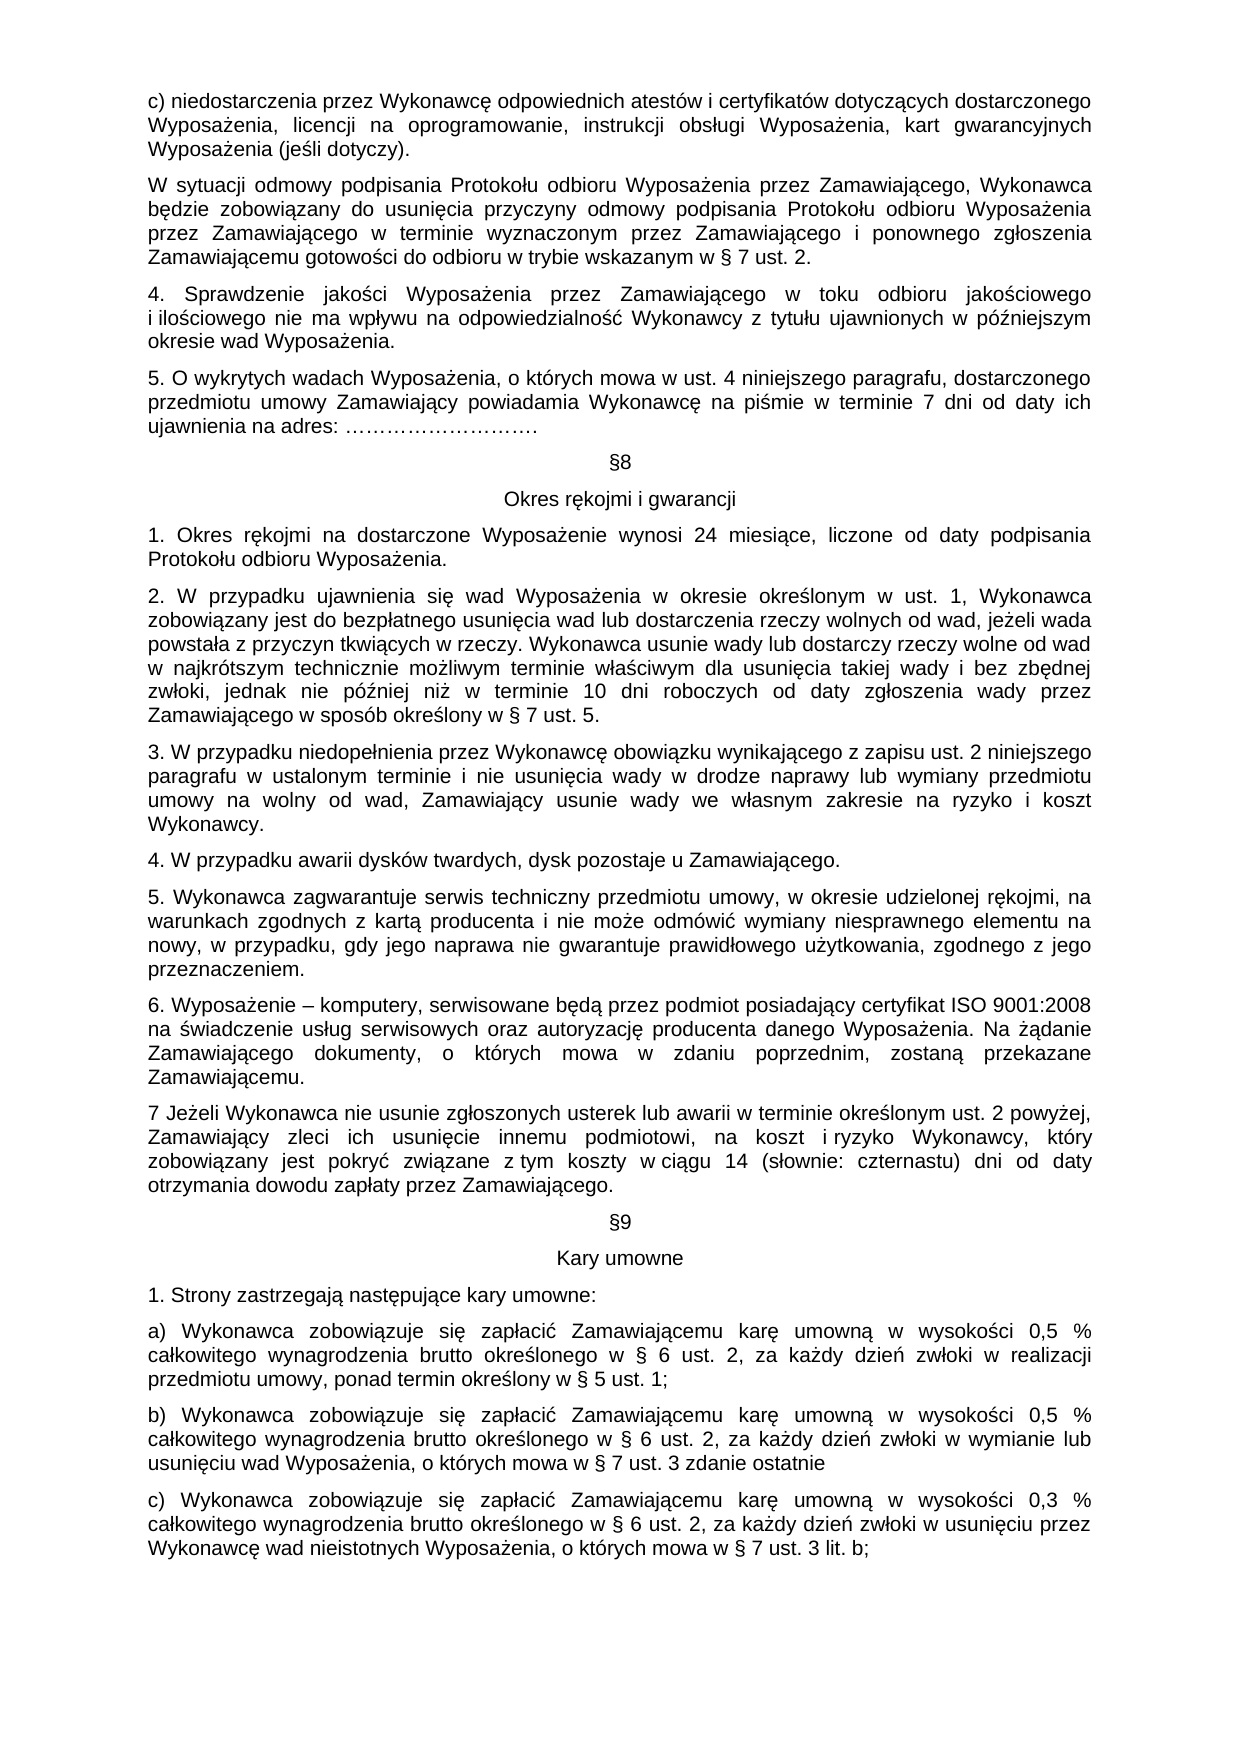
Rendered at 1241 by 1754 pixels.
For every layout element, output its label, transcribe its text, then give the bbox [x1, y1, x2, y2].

text Okres rękojmi i gwarancji [148, 487, 1093, 511]
text 6. Wyposażenie – komputery, serwisowane będą przez podmiot posiadający certyfikat ISO 9001:2008 na świadczenie usług serwisowych oraz autoryzację producenta danego Wyposażenia. Na żądanie Zamawiającego dokumenty, o których mowa w zdaniu poprzednim, zostaną przekazane Zamawiającemu. [148, 993, 1093, 1089]
text 4. Sprawdzenie jakości Wyposażenia przez Zamawiającego w toku odbioru jakościowego i ilościowego nie ma wpływu na odpowiedzialność Wykonawcy z tytułu ujawnionych w późniejszym okresie wad Wyposażenia. [148, 281, 1093, 353]
text c) Wykonawca zobowiązuje się zapłacić Zamawiającemu karę umowną w wysokości 0,3 % całkowitego wynagrodzenia brutto określonego w § 6 ust. 2, za każdy dzień zwłoki w usunięciu przez Wykonawcę wad nieistotnych Wyposażenia, o których mowa w § 7 ust. 3 lit. b; [148, 1488, 1093, 1559]
text Kary umowne [148, 1246, 1093, 1270]
text §8 [148, 450, 1093, 474]
text b) Wykonawca zobowiązuje się zapłacić Zamawiającemu karę umowną w wysokości 0,5 % całkowitego wynagrodzenia brutto określonego w § 6 ust. 2, za każdy dzień zwłoki w wymianie lub usunięciu wad Wyposażenia, o których mowa w § 7 ust. 3 zdanie ostatnie [148, 1403, 1093, 1475]
text §9 [148, 1209, 1093, 1233]
text 5. Wykonawca zagwarantuje serwis techniczny przedmiotu umowy, w okresie udzielonej rękojmi, na warunkach zgodnych z kartą producenta i nie może odmówić wymiany niesprawnego elementu na nowy, w przypadku, gdy jego naprawa nie gwarantuje prawidłowego użytkowania, zgodnego z jego przeznaczeniem. [148, 884, 1093, 980]
text 1. Okres rękojmi na dostarczone Wyposażenie wynosi 24 miesiące, liczone od daty podpisania Protokołu odbioru Wyposażenia. [148, 523, 1093, 571]
text 4. W przypadku awarii dysków twardych, dysk pozostaje u Zamawiającego. [148, 848, 1093, 872]
text 2. W przypadku ujawnienia się wad Wyposażenia w okresie określonym w ust. 1, Wykonawca zobowiązany jest do bezpłatnego usunięcia wad lub dostarczenia rzeczy wolnych od wad, jeżeli wada powstała z przyczyn tkwiących w rzeczy. Wykonawca usunie wady lub dostarczy rzeczy wolne od wad w najkrótszym technicznie możliwym terminie właściwym dla usunięcia takiej wady i bez zbędnej zwłoki, jednak nie później niż w terminie 10 dni roboczych od daty zgłoszenia wady przez Zamawiającego w sposób określony w § 7 ust. 5. [148, 583, 1093, 727]
text W sytuacji odmowy podpisania Protokołu odbioru Wyposażenia przez Zamawiającego, Wykonawca będzie zobowiązany do usunięcia przyczyny odmowy podpisania Protokołu odbioru Wyposażenia przez Zamawiającego w terminie wyznaczonym przez Zamawiającego i ponownego zgłoszenia Zamawiającemu gotowości do odbioru w trybie wskazanym w § 7 ust. 2. [148, 173, 1093, 269]
text 3. W przypadku niedopełnienia przez Wykonawcę obowiązku wynikającego z zapisu ust. 2 niniejszego paragrafu w ustalonym terminie i nie usunięcia wady w drodze naprawy lub wymiany przedmiotu umowy na wolny od wad, Zamawiający usunie wady we własnym zakresie na ryzyko i koszt Wykonawcy. [148, 740, 1093, 836]
text a) Wykonawca zobowiązuje się zapłacić Zamawiającemu karę umowną w wysokości 0,5 % całkowitego wynagrodzenia brutto określonego w § 6 ust. 2, za każdy dzień zwłoki w realizacji przedmiotu umowy, ponad termin określony w § 5 ust. 1; [148, 1319, 1093, 1391]
text 1. Strony zastrzegają następujące kary umowne: [148, 1282, 1093, 1306]
text 7 Jeżeli Wykonawca nie usunie zgłoszonych usterek lub awarii w terminie określonym ust. 2 powyżej, Zamawiający zleci ich usunięcie innemu podmiotowi, na koszt i ryzyko Wykonawcy, który zobowiązany jest pokryć związane z tym koszty w ciągu 14 (słownie: czternastu) dni od daty otrzymania dowodu zapłaty przez Zamawiającego. [148, 1101, 1093, 1197]
text 5. O wykrytych wadach Wyposażenia, o których mowa w ust. 4 niniejszego paragrafu, dostarczonego przedmiotu umowy Zamawiający powiadamia Wykonawcę na piśmie w terminie 7 dni od daty ich ujawnienia na adres: ………………………. [148, 366, 1093, 438]
text c) niedostarczenia przez Wykonawcę odpowiednich atestów i certyfikatów dotyczących dostarczonego Wyposażenia, licencji na oprogramowanie, instrukcji obsługi Wyposażenia, kart gwarancyjnych Wyposażenia (jeśli dotyczy). [148, 89, 1093, 161]
